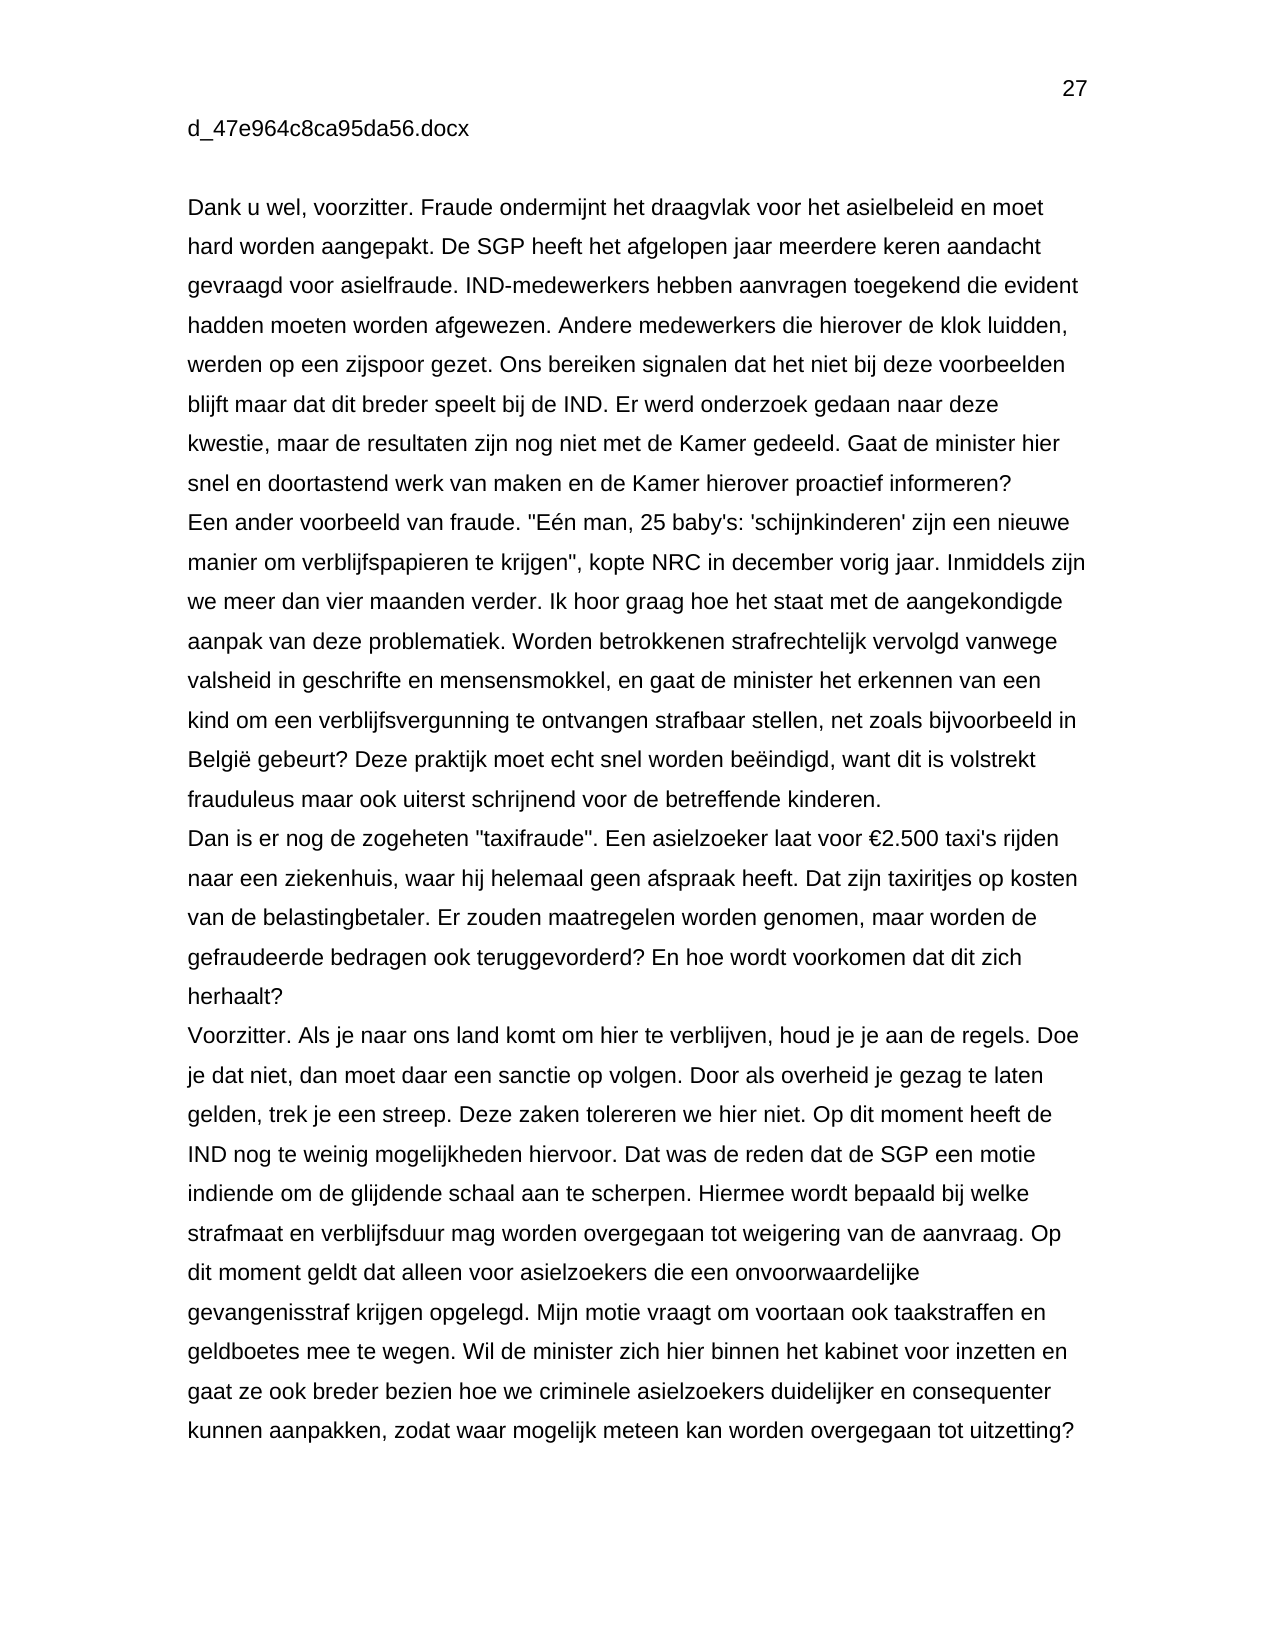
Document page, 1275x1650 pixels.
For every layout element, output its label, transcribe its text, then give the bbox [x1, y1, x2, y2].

text Een ander voorbeeld van fraude. "Eén man, 25 baby's: 'schijnkinderen' zijn een nieuwe manier om verblijfspapieren te krijgen", kopte NRC in december vorig jaar. Inmiddels zijn we meer dan vier maanden verder. Ik hoor graag hoe het staat met de aangekondigde aanpak van deze problematiek. Worden betrokkenen strafrechtelijk vervolgd vanwege valsheid in geschrifte en mensensmokkel, en gaat de minister het erkennen van een kind om een verblijfsvergunning te ontvangen strafbaar stellen, net zoals bijvoorbeeld in België gebeurt? Deze praktijk moet echt snel worden beëindigd, want dit is volstrekt frauduleus maar ook uiterst schrijnend voor de betreffende kinderen. [187, 509, 1087, 812]
text Dank u wel, voorzitter. Fraude ondermijnt het draagvlak voor het asielbeleid en moet hard worden aangepakt. De SGP heeft het afgelopen jaar meerdere keren aandacht gevraagd voor asielfraude. IND-medewerkers hebben aanvragen toegekend die evident hadden moeten worden afgewezen. Andere medewerkers die hierover de klok luidden, werden op een zijspoor gezet. Ons bereiken signalen dat het niet bij deze voorbeelden blijft maar dat dit breder speelt bij de IND. Er werd onderzoek gedaan naar deze kwestie, maar de resultaten zijn nog niet met de Kamer gedeeld. Gaat de minister hier snel en doortastend werk van maken en de Kamer hierover proactief informeren? [187, 193, 1087, 496]
text Voorzitter. Als je naar ons land komt om hier te verblijven, houd je je aan de regels. Doe je dat niet, dan moet daar een sanctie op volgen. Door als overheid je gezag te laten gelden, trek je een streep. Deze zaken tolereren we hier niet. Op dit moment heeft de IND nog te weinig mogelijkheden hiervoor. Dat was de reden dat de SGP een motie indiende om de glijdende schaal aan te scherpen. Hiermee wordt bepaald bij welke strafmaat en verblijfsduur mag worden overgegaan tot weigering van de aanvraag. Op dit moment geldt dat alleen voor asielzoekers die een onvoorwaardelijke gevangenisstraf krijgen opgelegd. Mijn motie vraagt om voortaan ook taakstraffen en geldboetes mee te wegen. Wil de minister zich hier binnen het kabinet voor inzetten en gaat ze ook breder bezien hoe we criminele asielzoekers duidelijker en consequenter kunnen aanpakken, zodat waar mogelijk meteen kan worden overgegaan tot uitzetting? [187, 1022, 1087, 1444]
text Dan is er nog de zogeheten "taxifraude". Een asielzoeker laat voor €2.500 taxi's rijden naar een ziekenhuis, waar hij helemaal geen afspraak heeft. Dat zijn taxiritjes op kosten van de belastingbetaler. Er zouden maatregelen worden genomen, maar worden de gefraudeerde bedragen ook teruggevorderd? En hoe wordt voorkomen dat dit zich herhaalt? [187, 825, 1087, 1009]
